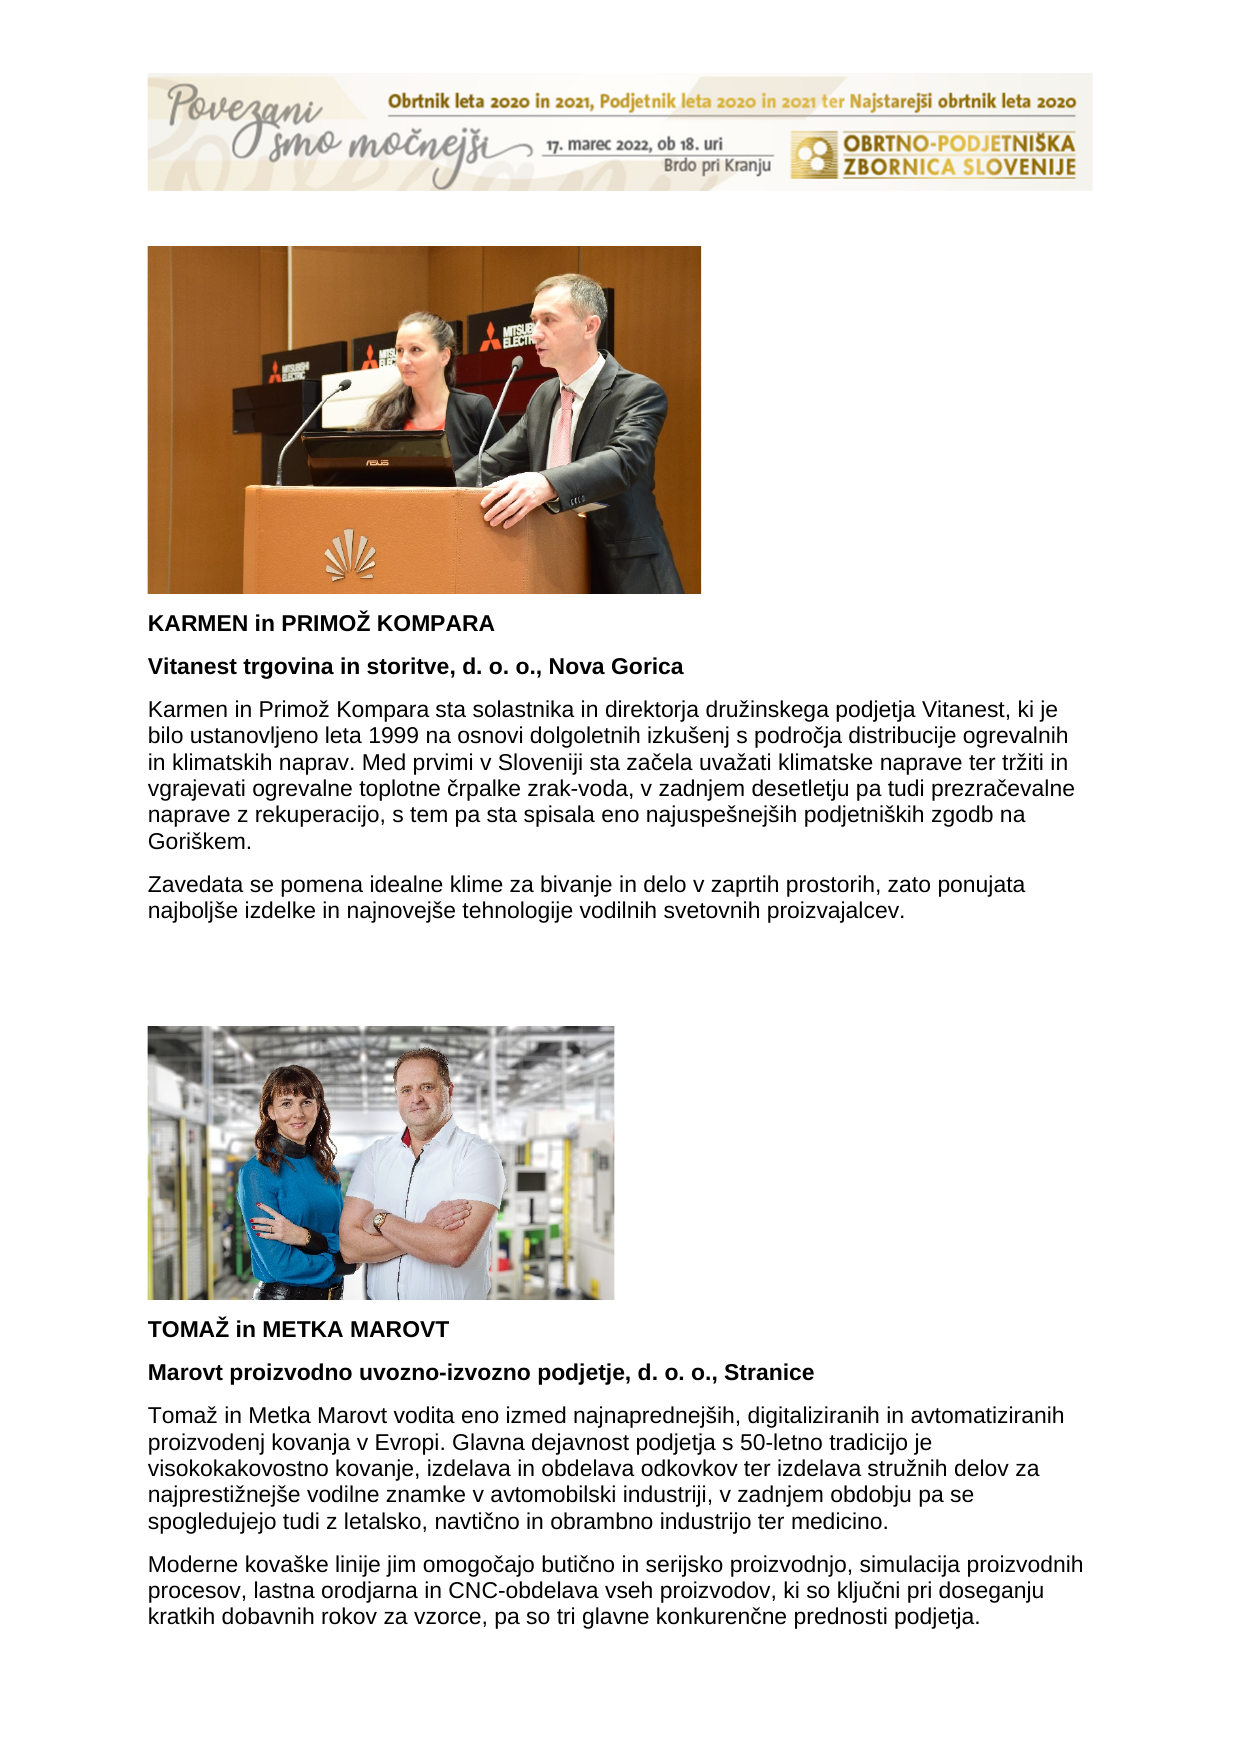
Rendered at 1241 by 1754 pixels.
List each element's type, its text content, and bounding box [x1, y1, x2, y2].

text Zavedata se pomena idealne klime za bivanje in delo v zaprtih prostorih, zato ponujata najboljše izdelke in najnovejše tehnologije vodilnih svetovnih proizvajalcev. [148, 871, 1093, 923]
text KARMEN in PRIMOŽ KOMPARA [148, 610, 1093, 636]
text Moderne kovaške linije jim omogočajo butično in serijsko proizvodnjo, simulacija proizvodnih procesov, lastna orodjarna in CNC-obdelava vseh proizvodov, ki so ključni pri doseganju kratkih dobavnih rokov za vzorce, pa so tri glavne konkurenčne prednosti podjetja. [148, 1551, 1093, 1630]
text TOMAŽ in METKA MAROVT [148, 1316, 1093, 1342]
text Tomaž in Metka Marovt vodita eno izmed najnaprednejših, digitaliziranih in avtomatiziranih proizvodenj kovanja v Evropi. Glavna dejavnost podjetja s 50-letno tradicijo je visokokakovostno kovanje, izdelava in obdelava odkovkov ter izdelava stružnih delov za najprestižnejše vodilne znamke v avtomobilski industriji, v zadnjem obdobju pa se spogledujejo tudi z letalsko, navtično in obrambno industrijo ter medicino. [148, 1402, 1093, 1534]
picture [147, 1026, 615, 1300]
text Karmen in Primož Kompara sta solastnika in direktorja družinskega podjetja Vitanest, ki je bilo ustanovljeno leta 1999 na osnovi dolgoletnih izkušenj s področja distribucije ogrevalnih in klimatskih naprav. Med prvimi v Sloveniji sta začela uvažati klimatske naprave ter tržiti in vgrajevati ogrevalne toplotne črpalke zrak-voda, v zadnjem desetletju pa tudi prezračevalne naprave z rekuperacijo, s tem pa sta spisala eno najuspešnejših podjetniških zgodb na Goriškem. [148, 696, 1093, 854]
picture [147, 246, 702, 594]
text Marovt proizvodno uvozno-izvozno podjetje, d. o. o., Stranice [148, 1359, 1093, 1386]
text Vitanest trgovina in storitve, d. o. o., Nova Gorica [148, 653, 1093, 679]
picture [147, 73, 1093, 191]
